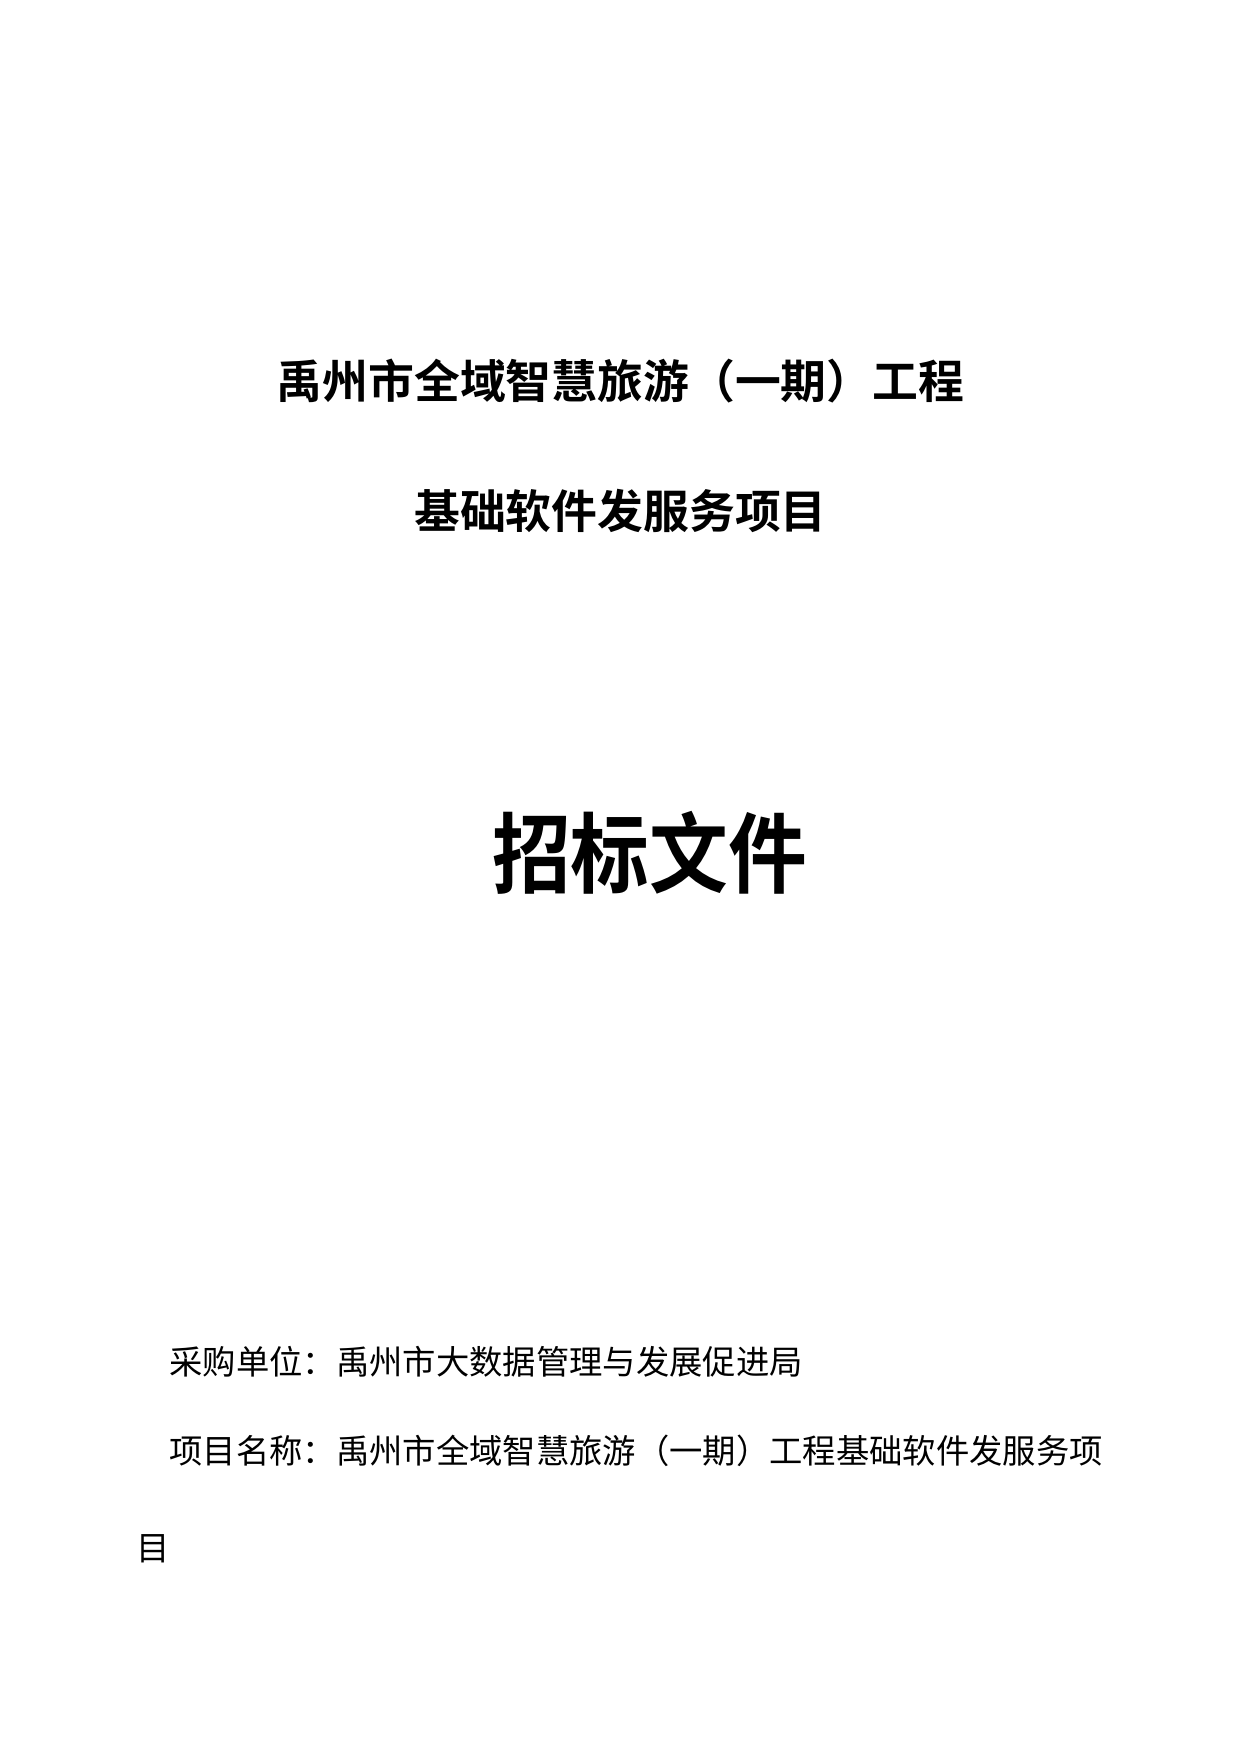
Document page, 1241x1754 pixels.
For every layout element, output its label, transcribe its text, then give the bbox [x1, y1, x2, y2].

text 禹州市全域智慧旅游（一期）工程 [136, 329, 1104, 427]
text 采购单位：禹州市大数据管理与发展促进局 [136, 1327, 1104, 1392]
text 项目名称：禹州市全域智慧旅游（一期）工程基础软件发服务项目 [136, 1416, 1104, 1579]
text 招标文件 [136, 783, 1104, 913]
text 基础软件发服务项目 [136, 460, 1104, 558]
